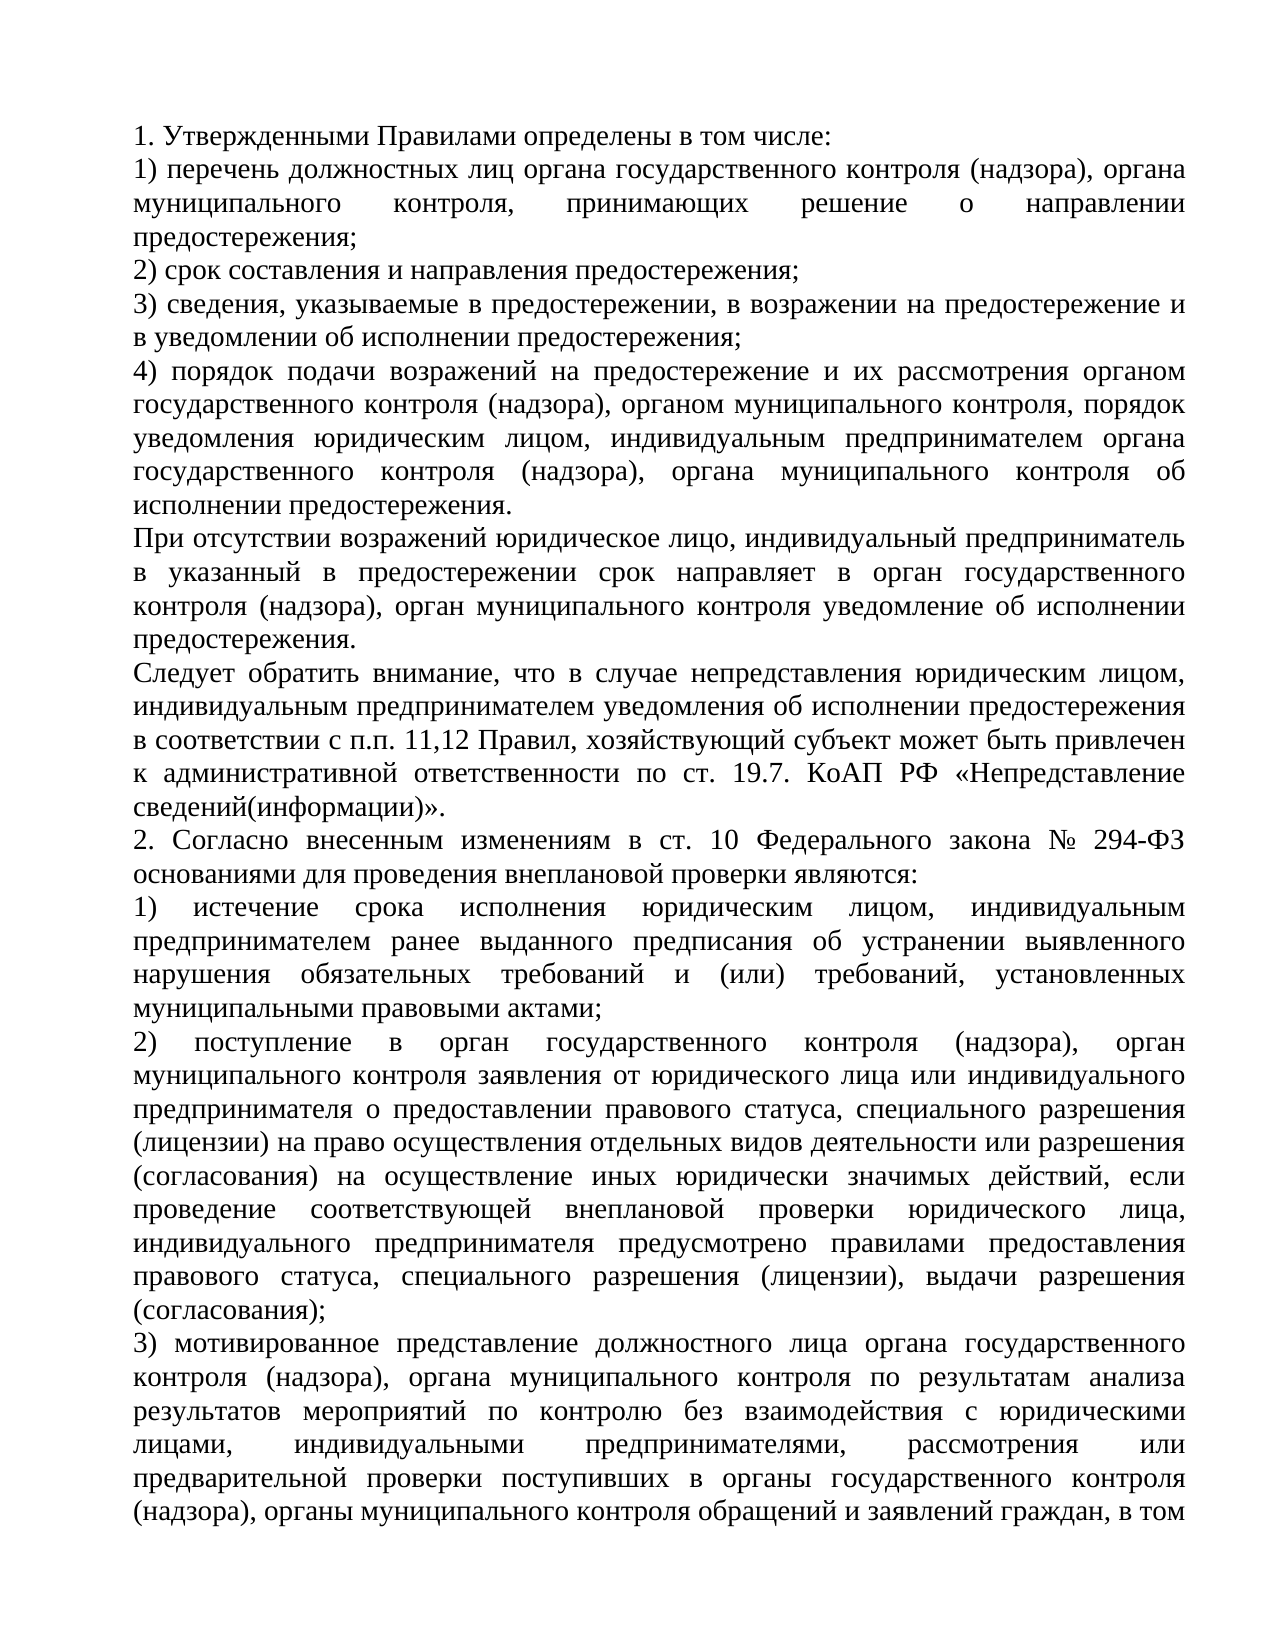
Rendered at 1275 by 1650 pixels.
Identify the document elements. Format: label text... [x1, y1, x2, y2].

text При отсутствии возражений юридическое лицо, индивидуальный предприниматель в указанный в предостережении срок направляет в орган государственного контроля (надзора), орган муниципального контроля уведомление об исполнении предостережения. [133, 521, 1186, 655]
text Следует обратить внимание, что в случае непредставления юридическим лицом, индивидуальным предпринимателем уведомления об исполнении предостережения в соответствии с п.п. 11,12 Правил, хозяйствующий субъект может быть привлечен к административной ответственности по ст. 19.7. КоАП РФ «Непредставление сведений(информации)». [133, 655, 1186, 822]
text 1) перечень должностных лиц органа государственного контроля (надзора), органа муниципального контроля, принимающих решение о направлении предостережения; [133, 152, 1186, 252]
text 2) поступление в орган государственного контроля (надзора), орган муниципального контроля заявления от юридического лица или индивидуального предпринимателя о предоставлении правового статуса, специального разрешения (лицензии) на право осуществления отдельных видов деятельности или разрешения (согласования) на осуществление иных юридически значимых действий, если проведение соответствующей внеплановой проверки юридического лица, индивидуального предпринимателя предусмотрено правилами предоставления правового статуса, специального разрешения (лицензии), выдачи разрешения (согласования); [133, 1024, 1186, 1326]
text 1. Утвержденными Правилами определены в том числе: [133, 118, 1186, 152]
text 4) порядок подачи возражений на предостережение и их рассмотрения органом государственного контроля (надзора), органом муниципального контроля, порядок уведомления юридическим лицом, индивидуальным предпринимателем органа государственного контроля (надзора), органа муниципального контроля об исполнении предостережения. [133, 353, 1186, 521]
text 3) сведения, указываемые в предостережении, в возражении на предостережение и в уведомлении об исполнении предостережения; [133, 286, 1186, 353]
text 2) срок составления и направления предостережения; [133, 252, 1186, 286]
text 2. Согласно внесенным изменениям в ст. 10 Федерального закона № 294-ФЗ основаниями для проведения внеплановой проверки являются: [133, 822, 1186, 889]
text 1) истечение срока исполнения юридическим лицом, индивидуальным предпринимателем ранее выданного предписания об устранении выявленного нарушения обязательных требований и (или) требований, установленных муниципальными правовыми актами; [133, 889, 1186, 1024]
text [133, 1326, 1186, 1527]
